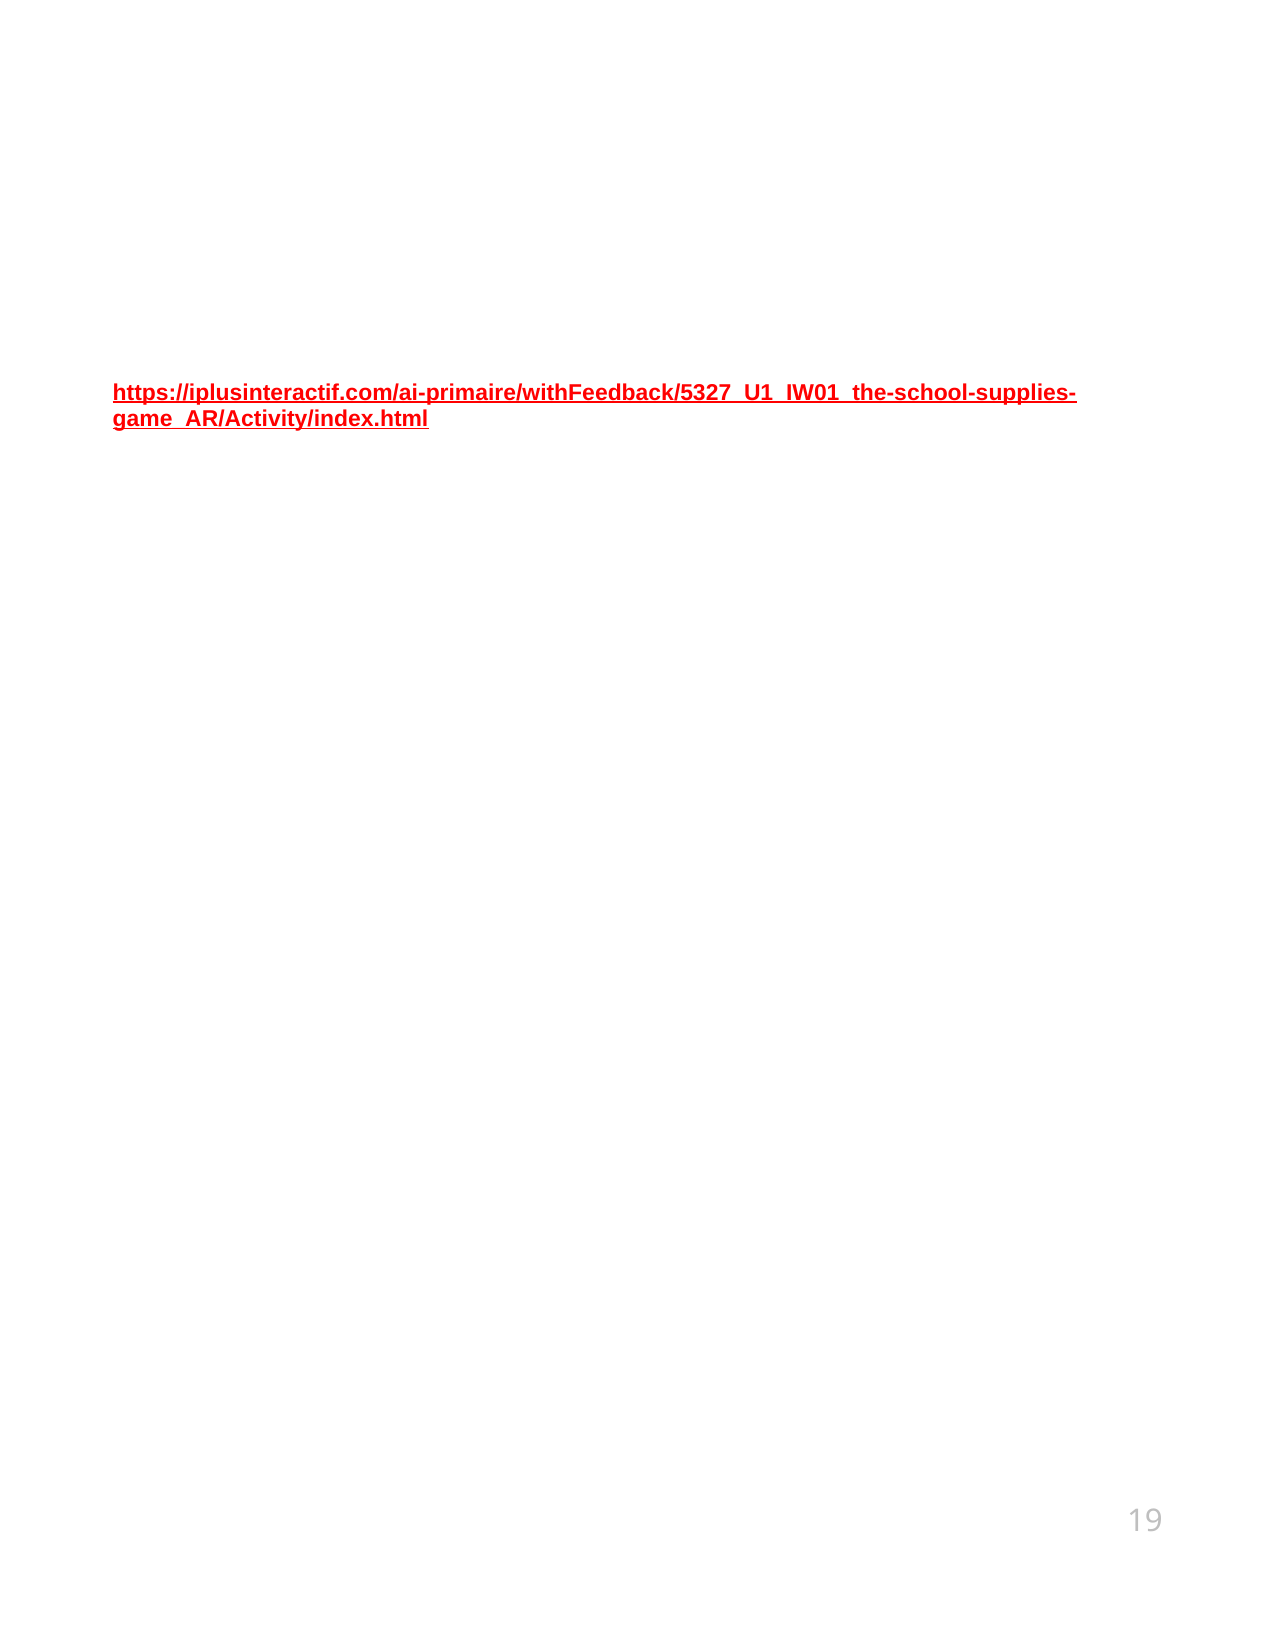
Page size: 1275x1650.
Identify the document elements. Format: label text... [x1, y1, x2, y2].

text https://iplusinteractif.com/ai-primaire/withFeedback/5327_U1_IW01_the-school-supplies-game_AR/Activity/index.html [112, 378, 1162, 431]
